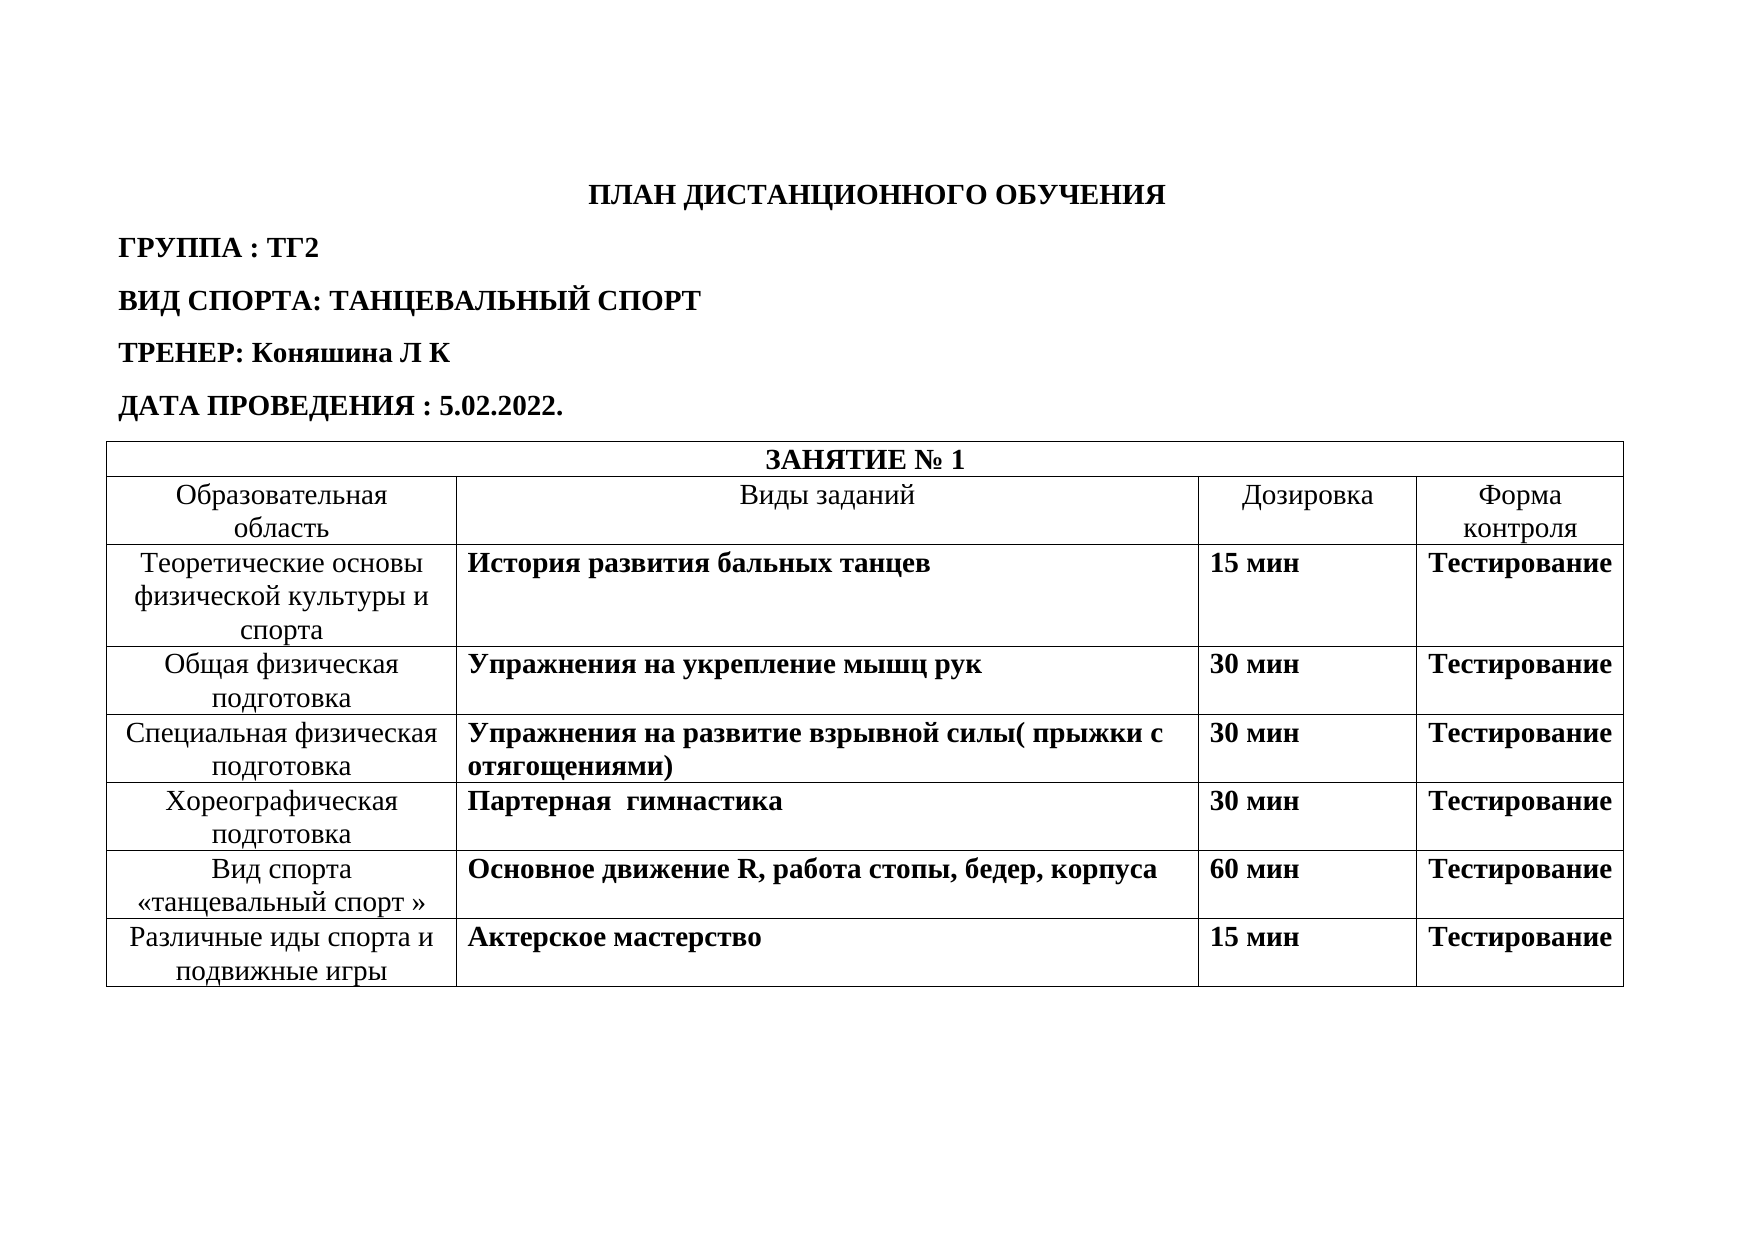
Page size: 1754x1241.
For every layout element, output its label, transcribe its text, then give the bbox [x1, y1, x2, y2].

table_cell Тестирование [1417, 783, 1623, 850]
table_header ЗАНЯТИЕ № 1 [107, 442, 1623, 476]
table_cell Теоретические основы физической культуры и спорта [107, 545, 456, 646]
table_cell Различные иды спорта и подвижные игры [107, 919, 456, 986]
table_cell Тестирование [1417, 851, 1623, 918]
table_cell 60 мин [1199, 851, 1416, 918]
table_cell Форма контроля [1417, 477, 1623, 544]
table_cell Упражнения на развитие взрывной силы( прыжки с отягощениями) [457, 715, 1198, 782]
text ТРЕНЕР: Коняшина Л К [118, 336, 1636, 369]
table_cell Дозировка [1199, 477, 1416, 544]
table_cell Тестирование [1417, 647, 1623, 714]
table_cell Общая физическая подготовка [107, 647, 456, 714]
table_cell Вид спорта «танцевальный спорт » [107, 851, 456, 918]
table_cell Виды заданий [457, 477, 1198, 544]
table_cell История развития бальных танцев [457, 545, 1198, 646]
table_cell 15 мин [1199, 919, 1416, 986]
table_cell Специальная физическая подготовка [107, 715, 456, 782]
table_cell Актерское мастерство [457, 919, 1198, 986]
table_cell 15 мин [1199, 545, 1416, 646]
table_cell 30 мин [1199, 647, 1416, 714]
table_cell Партерная гимнастика [457, 783, 1198, 850]
text ВИД СПОРТА: ТАНЦЕВАЛЬНЫЙ СПОРТ [118, 283, 1636, 316]
text ДАТА ПРОВЕДЕНИЯ : 5.02.2022. [118, 388, 1636, 422]
table_cell 30 мин [1199, 715, 1416, 782]
table_cell Хореографическая подготовка [107, 783, 456, 850]
table_cell Тестирование [1417, 545, 1623, 646]
text ГРУППА : ТГ2 [118, 230, 1636, 263]
text ПЛАН ДИСТАНЦИОННОГО ОБУЧЕНИЯ [118, 177, 1636, 211]
table_cell 30 мин [1199, 783, 1416, 850]
table_cell Тестирование [1417, 919, 1623, 986]
table_cell Тестирование [1417, 715, 1623, 782]
table_cell Упражнения на укрепление мышц рук [457, 647, 1198, 714]
table_cell Основное движение R, работа стопы, бедер, корпуса [457, 851, 1198, 918]
table_cell Образовательная область [107, 477, 456, 544]
